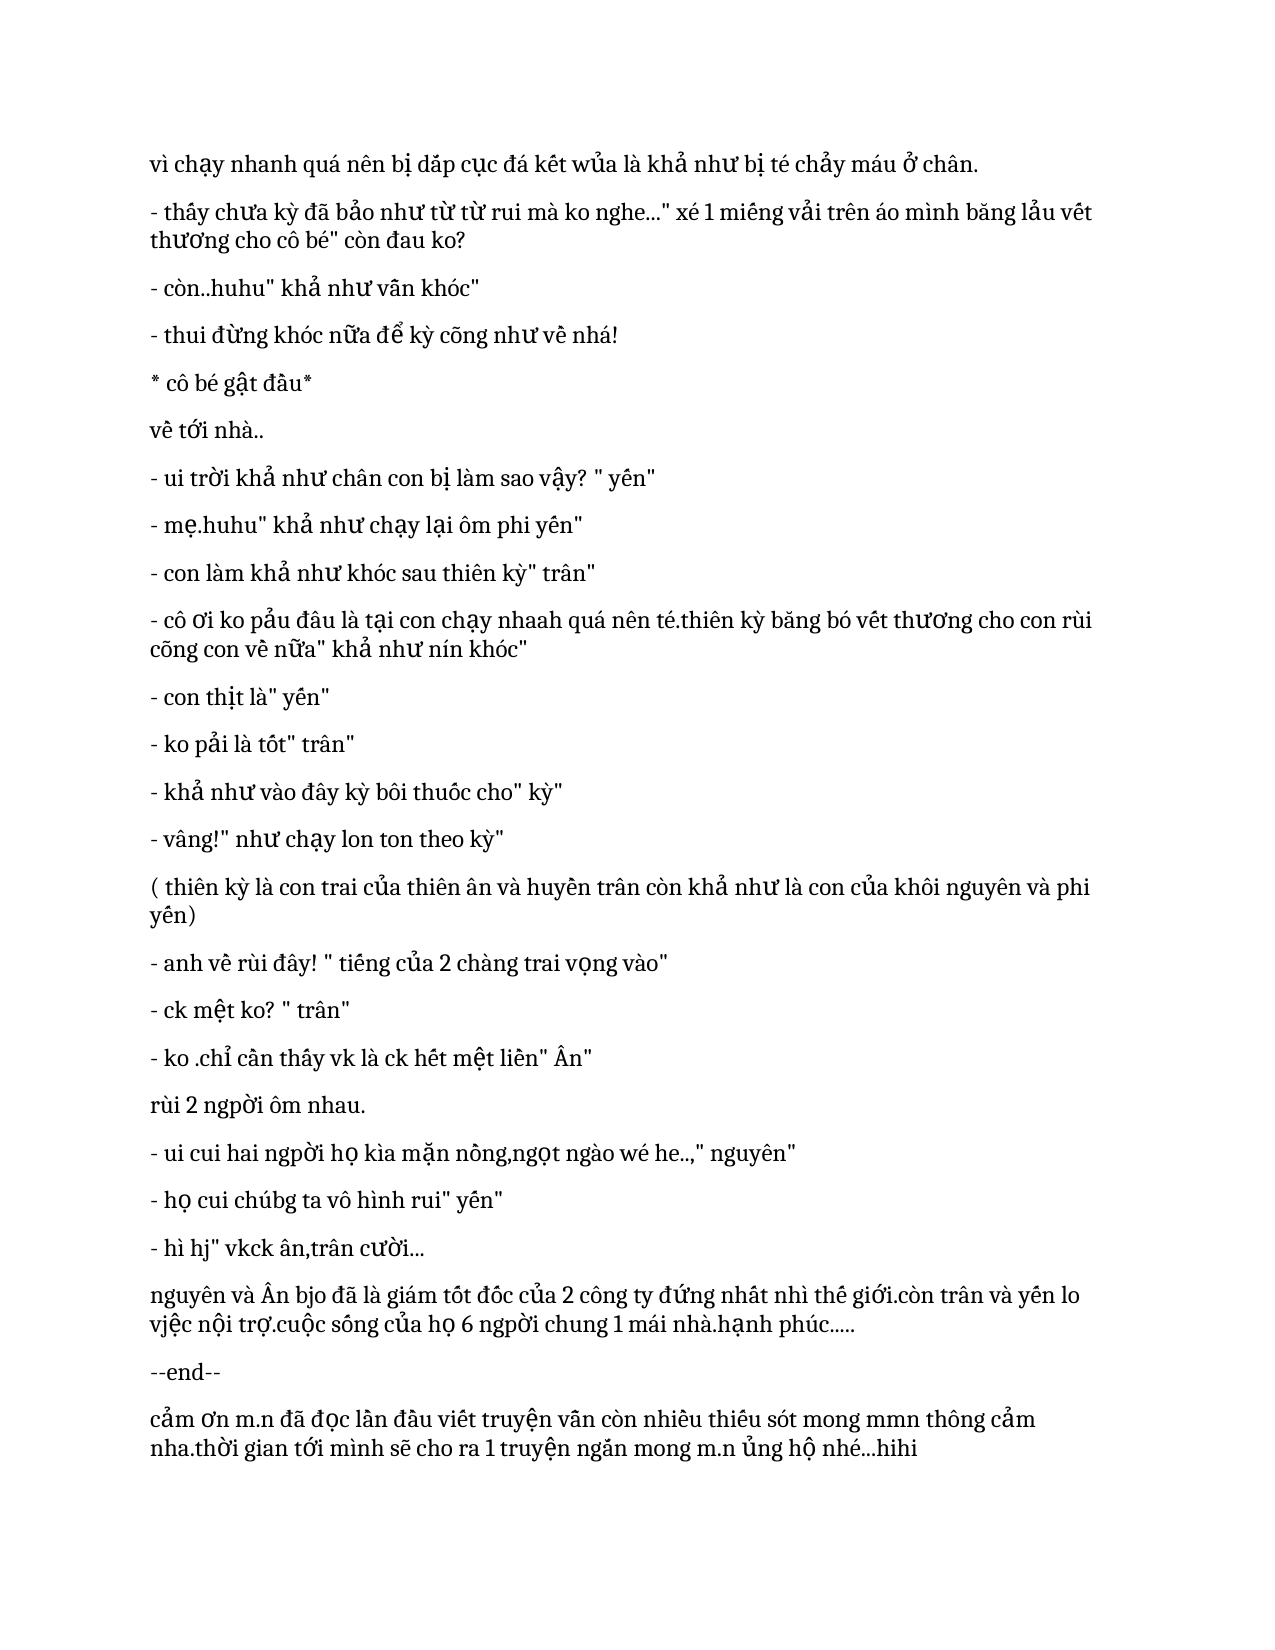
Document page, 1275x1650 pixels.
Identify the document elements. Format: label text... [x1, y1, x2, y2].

text - thui đừng khóc nữa để kỳ cõng như về nhá! [150, 321, 1125, 350]
text - thấy chưa kỳ đã bảo như từ từ rui mà ko nghe..." xé 1 miếng vải trên áo mình băng lảu vết thương cho cô bé" còn đau ko? [150, 197, 1125, 255]
text - cô ơi ko pảu đâu là tại con chạy nhaah quá nên té.thiên kỳ băng bó vết thương cho con rùi cõng con về nữa" khả như nín khóc" [150, 606, 1125, 664]
text rùi 2 ngpời ôm nhau. [150, 1091, 1125, 1120]
text - ko .chỉ cần thấy vk là ck hết mệt liền" Ân" [150, 1044, 1125, 1072]
text - hì hj" vkck ân,trân cười... [150, 1234, 1125, 1262]
text - ck mệt ko? " trân" [150, 996, 1125, 1025]
text cảm ơn m.n đã đọc lần đầu viết truyện vẫn còn nhiều thiếu sót mong mmn thông cảm nha.thời gian tới mình sẽ cho ra 1 truyện ngắn mong m.n ủng hộ nhé...hihi [150, 1405, 1125, 1462]
text - ui trời khả như chân con bị làm sao vậy? " yến" [150, 464, 1125, 492]
text vì chạy nhanh quá nên bị dắp cục đá kết wủa là khả như bị té chảy máu ở chân. [150, 150, 1125, 179]
text - họ cui chúbg ta vô hình rui" yến" [150, 1186, 1125, 1215]
text ( thiên kỳ là con trai của thiên ân và huyền trân còn khả như là con của khôi nguyên và phi yến) [150, 872, 1125, 930]
text - con làm khả như khóc sau thiên kỳ" trân" [150, 559, 1125, 587]
text - khả như vào đây kỳ bôi thuốc cho" kỳ" [150, 777, 1125, 806]
text - còn..huhu" khả như vẫn khóc" [150, 274, 1125, 302]
text - ko pải là tốt" trân" [150, 730, 1125, 759]
text - mẹ.huhu" khả như chạy lại ôm phi yến" [150, 511, 1125, 540]
text - con thịt là" yến" [150, 682, 1125, 711]
text về tới nhà.. [150, 416, 1125, 445]
text nguyên và Ân bjo đã là giám tốt đốc của 2 công ty đứng nhất nhì thế giới.còn trân và yến lo vjệc nội trợ.cuộc sống của họ 6 ngpời chung 1 mái nhà.hạnh phúc..... [150, 1281, 1125, 1339]
text - anh về rùi đây! " tiếng của 2 chàng trai vọng vào" [150, 949, 1125, 977]
text - vâng!" như chạy lon ton theo kỳ" [150, 825, 1125, 854]
text --end-- [150, 1357, 1125, 1386]
text - ui cui hai ngpời họ kìa mặn nồng,ngọt ngào wé he..," nguyên" [150, 1139, 1125, 1167]
text * cô bé gật đầu* [150, 369, 1125, 397]
